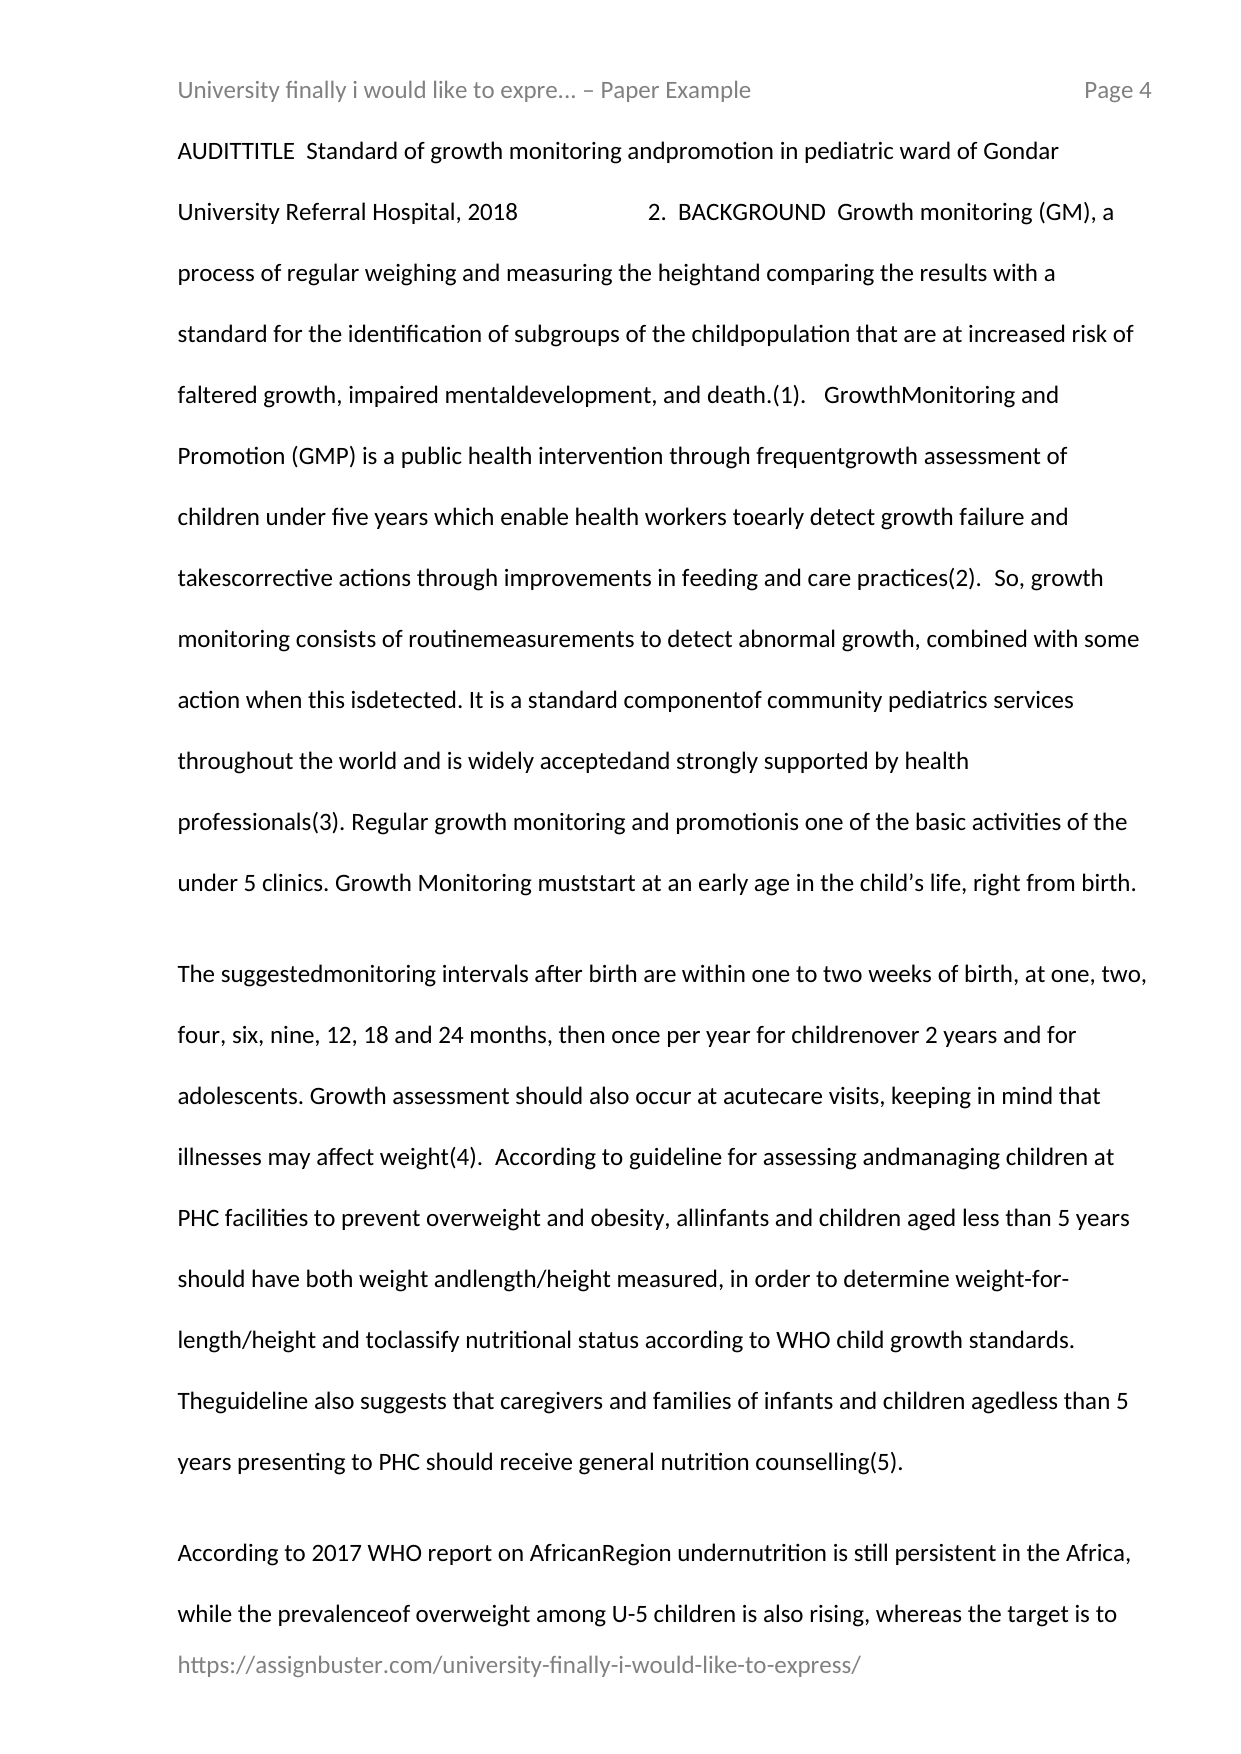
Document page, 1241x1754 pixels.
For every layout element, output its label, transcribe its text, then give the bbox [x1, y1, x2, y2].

text The suggestedmonitoring intervals after birth are within one to two weeks of birth, at one, two, four, six, nine, 12, 18 and 24 months, then once per year for childrenover 2 years and for adolescents. Growth assessment should also occur at acutecare visits, keeping in mind that illnesses may affect weight(4). According to guideline for assessing andmanaging children at PHC facilities to prevent overweight and obesity, allinfants and children aged less than 5 years should have both weight andlength/height measured, in order to determine weight-for-length/height and toclassify nutritional status according to WHO child growth standards. Theguideline also suggests that caregivers and families of infants and children agedless than 5 years presenting to PHC should receive general nutrition counselling(5). [177, 958, 1152, 1477]
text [177, 1537, 1152, 1628]
text AUDITTITLE Standard of growth monitoring andpromotion in pediatric ward of Gondar University Referral Hospital, 2018 2. BACKGROUND Growth monitoring (GM), a process of regular weighing and measuring the heightand comparing the results with a standard for the identification of subgroups of the childpopulation that are at increased risk of faltered growth, impaired mentaldevelopment, and death.(1). GrowthMonitoring and Promotion (GMP) is a public health intervention through frequentgrowth assessment of children under five years which enable health workers toearly detect growth failure and takescorrective actions through improvements in feeding and care practices(2). So, growth monitoring consists of routinemeasurements to detect abnormal growth, combined with some action when this isdetected. It is a standard componentof community pediatrics services throughout the world and is widely acceptedand strongly supported by health professionals(3). Regular growth monitoring and promotionis one of the basic activities of the under 5 clinics. Growth Monitoring muststart at an early age in the child’s life, right from birth. [177, 135, 1152, 898]
